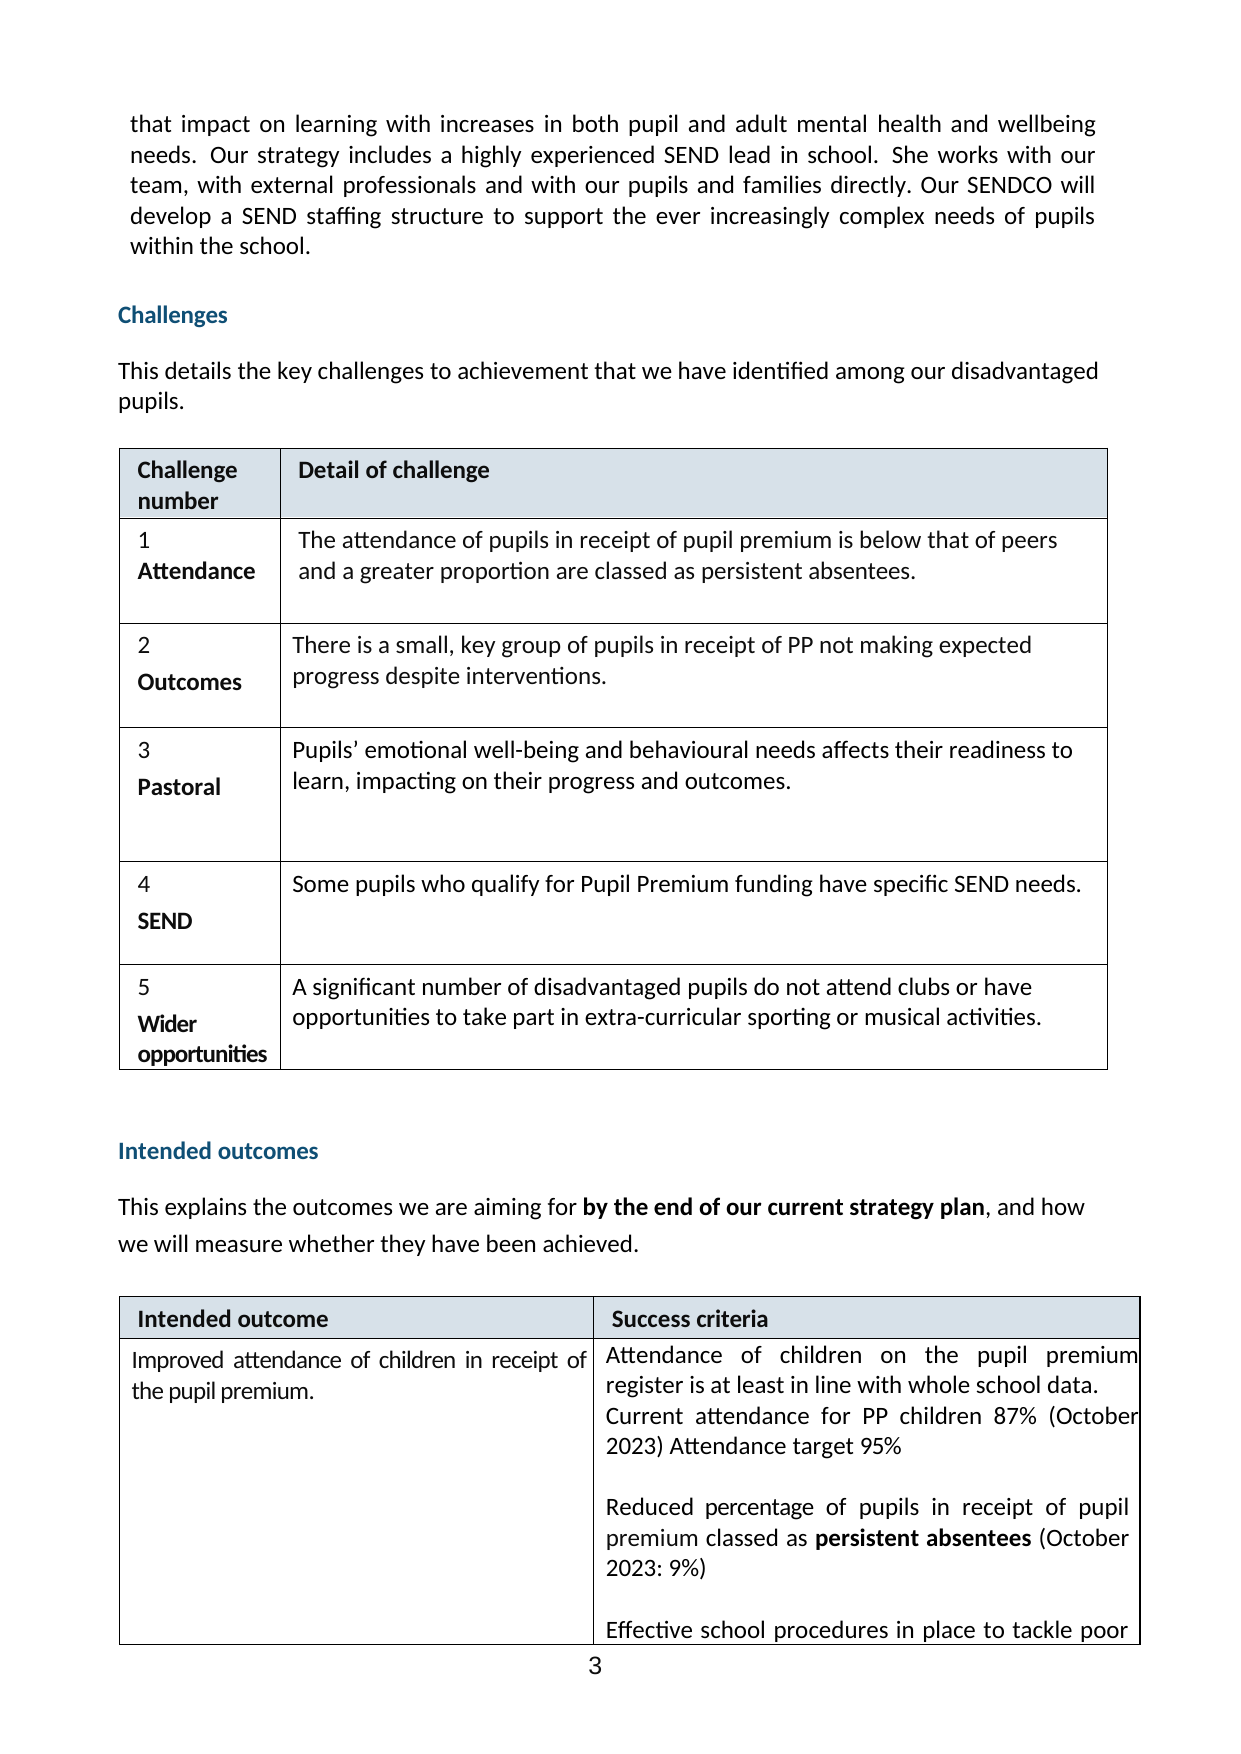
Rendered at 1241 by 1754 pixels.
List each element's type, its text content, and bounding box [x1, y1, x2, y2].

table_header Detail of challenge [281, 449, 1107, 517]
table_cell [120, 1339, 593, 1644]
subtitle Challenges [118, 299, 1136, 329]
table_cell 2 Outcomes [120, 624, 280, 727]
table_cell A significant number of disadvantaged pupils do not attend clubs or have opportunities to take part in extra-curricular sporting or musical activities. [281, 965, 1107, 1069]
table_cell 5 Wider opportunities [120, 965, 280, 1069]
table_cell There is a small, key group of pupils in receipt of PP not making expected progress despite interventions. [281, 624, 1107, 727]
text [130, 108, 1096, 261]
table_header Success criteria [594, 1297, 1139, 1338]
table_header Intended outcome [120, 1297, 593, 1338]
table_cell 1 Attendance [120, 519, 280, 622]
table_cell The attendance of pupils in receipt of pupil premium is below that of peers and a greater proportion are classed as persistent absentees. [281, 519, 1107, 622]
text This explains the outcomes we are aiming for by the end of our current strategy plan, and how we will measure whether they have been achieved. [118, 1191, 1105, 1258]
table_cell Some pupils who qualify for Pupil Premium funding have specific SEND needs. [281, 862, 1107, 964]
table_header Challenge number [120, 449, 280, 517]
table_cell 4 SEND [120, 862, 280, 964]
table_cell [594, 1339, 1139, 1644]
table_cell 3 Pastoral [120, 728, 280, 861]
table_cell Pupils’ emotional well-being and behavioural needs affects their readiness to learn, impacting on their progress and outcomes. [281, 728, 1107, 861]
text This details the key challenges to achievement that we have identified among our disadvantaged pupils. [118, 355, 1136, 416]
subtitle Intended outcomes [118, 1136, 1136, 1166]
